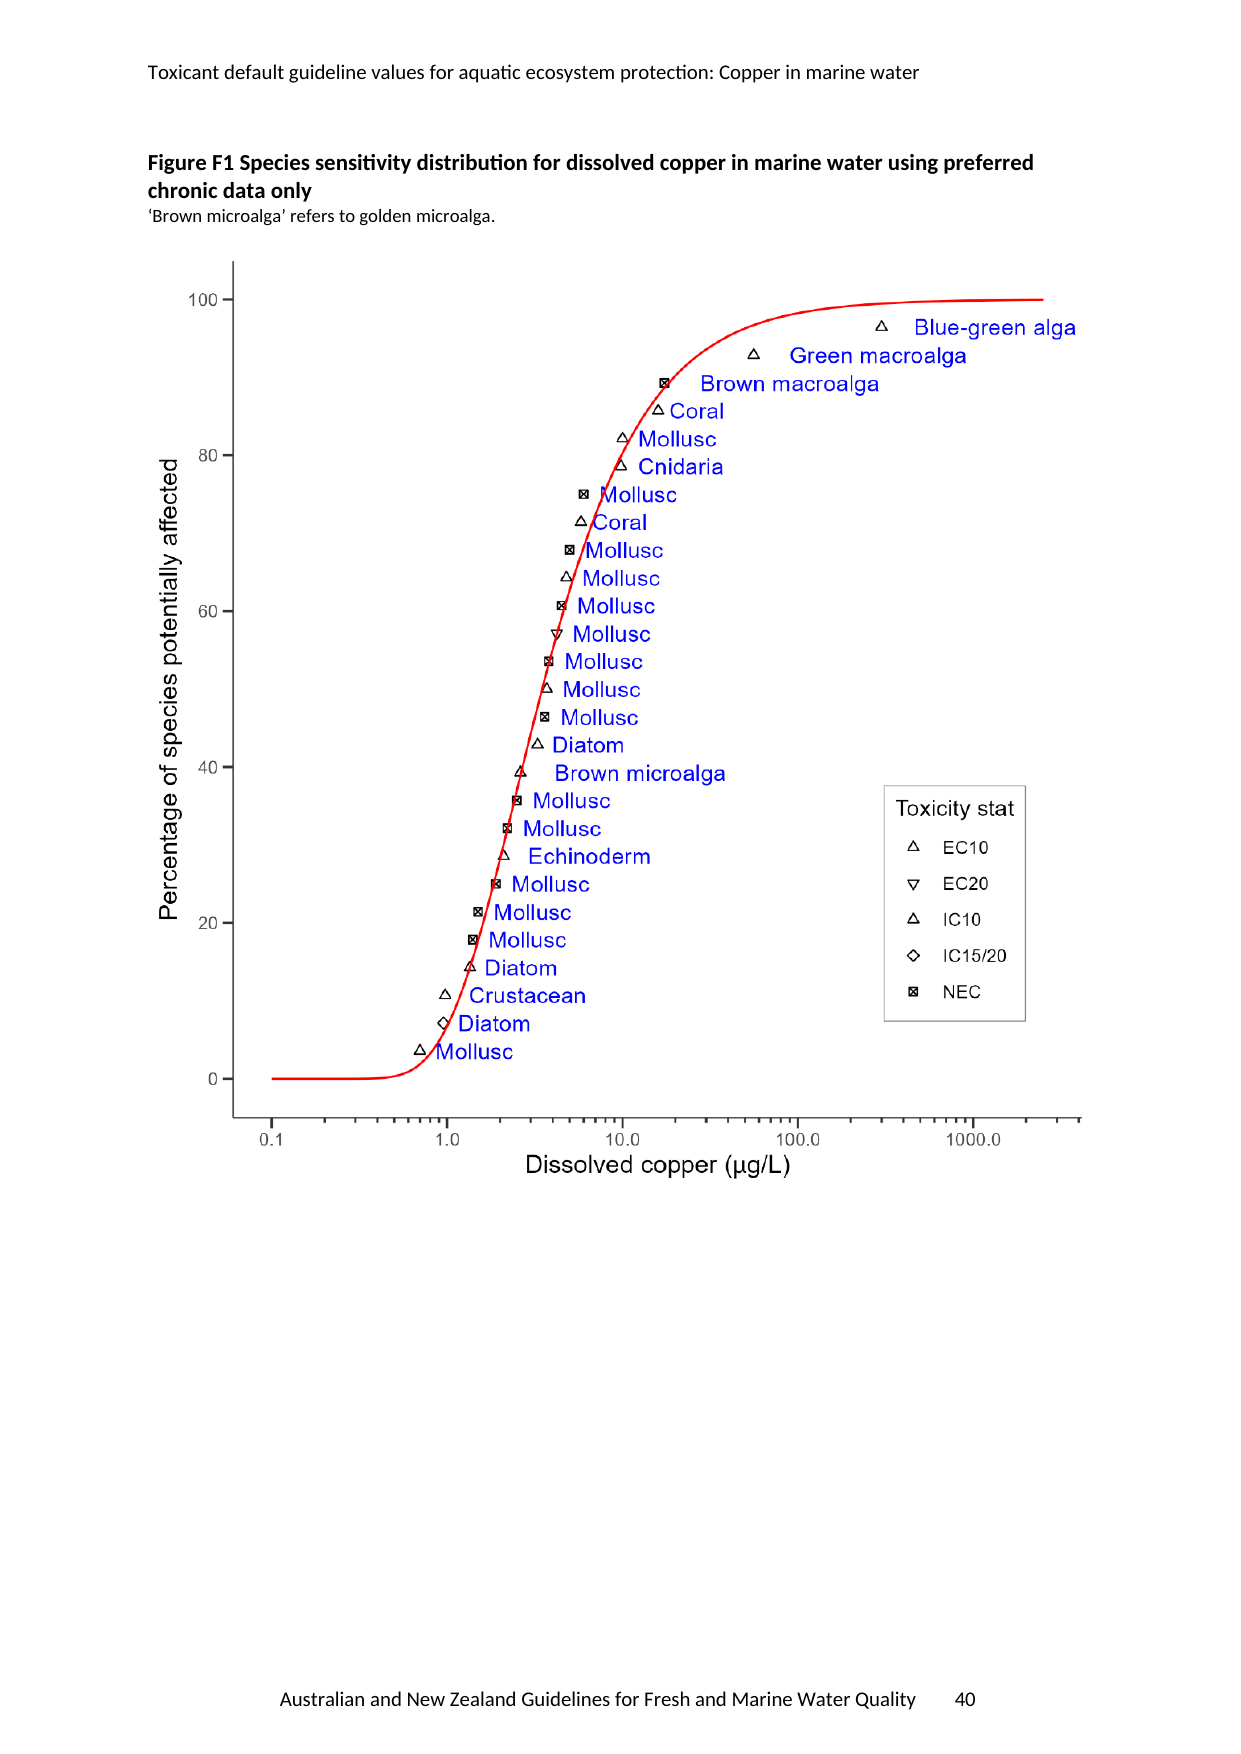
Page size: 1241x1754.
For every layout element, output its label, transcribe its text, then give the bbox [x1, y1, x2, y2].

picture [147, 249, 1093, 1195]
text ‘Brown microalga’ refers to golden microalga. [148, 204, 1092, 227]
text Figure F1 Species sensitivity distribution for dissolved copper in marine water using preferred chronic data only [148, 148, 1092, 204]
